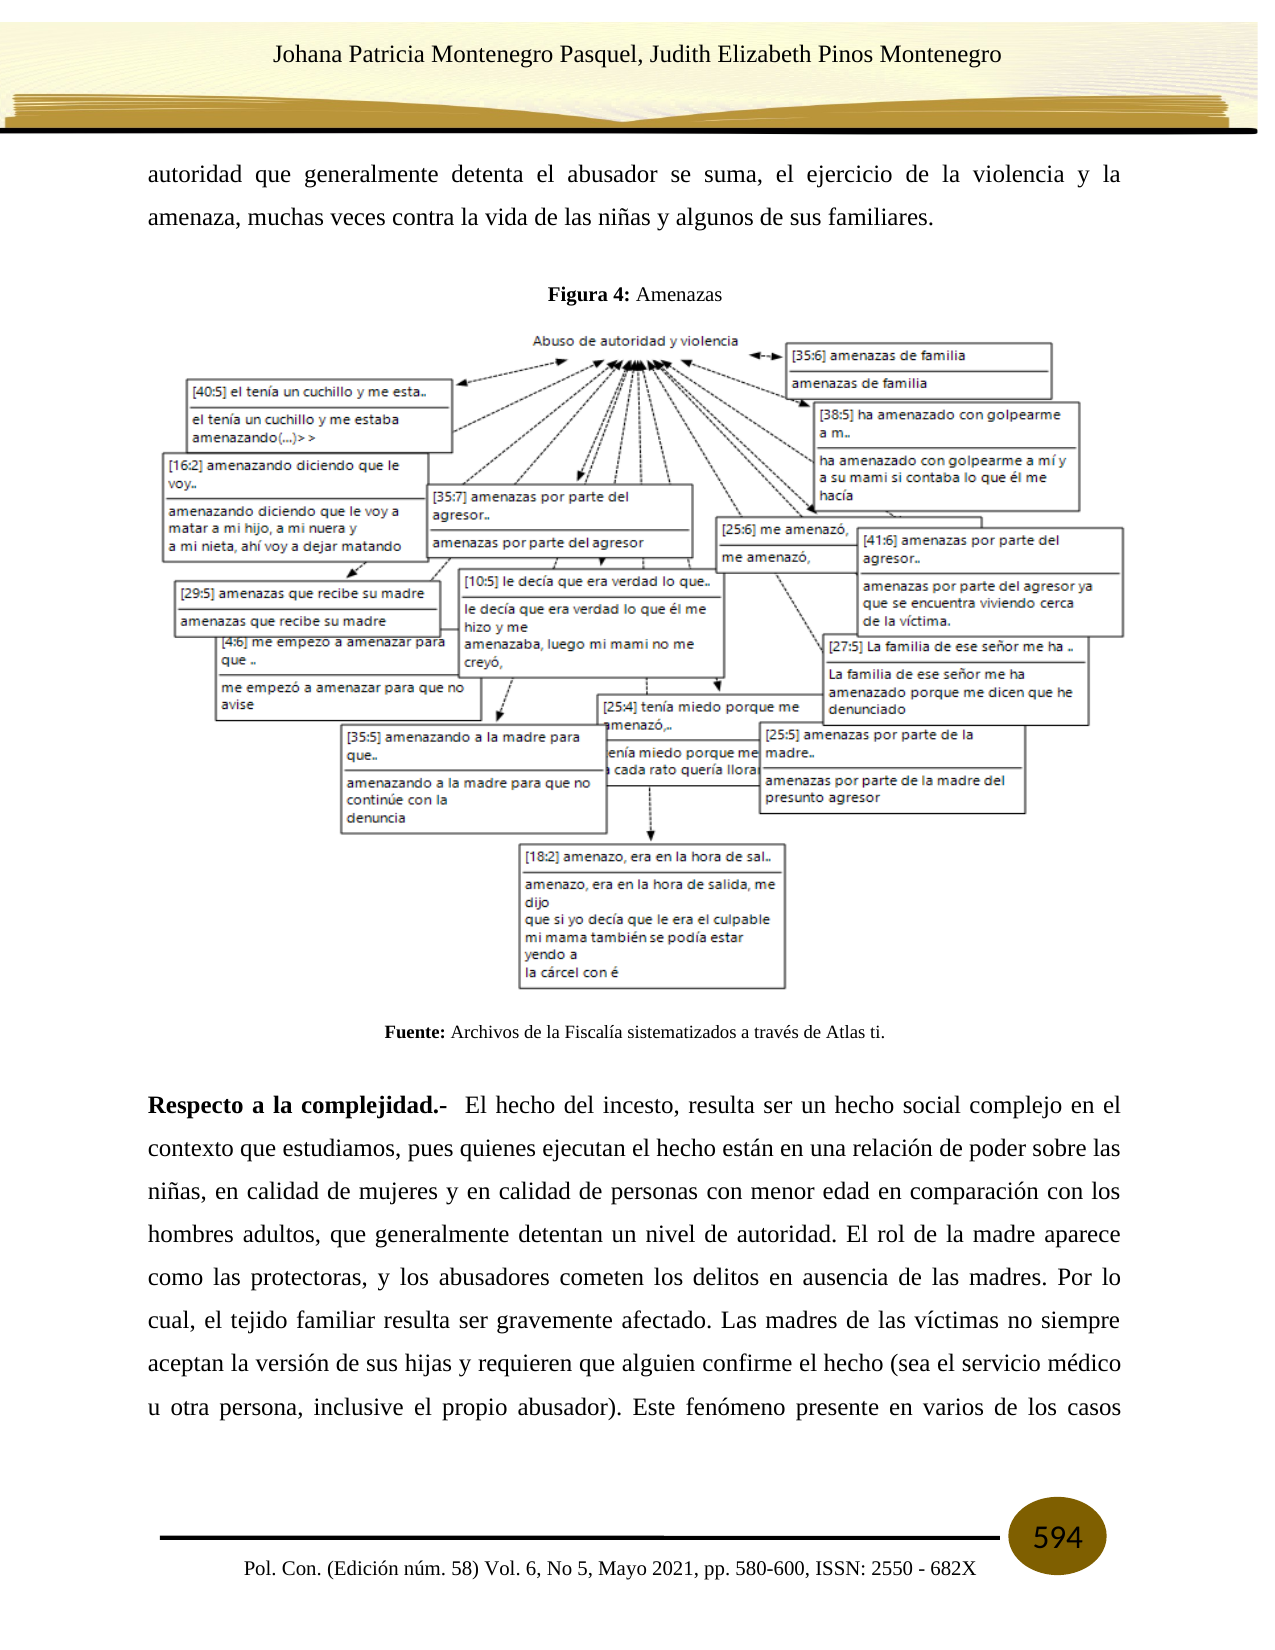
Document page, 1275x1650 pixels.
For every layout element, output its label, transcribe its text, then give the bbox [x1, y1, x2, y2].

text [148, 1090, 1122, 1420]
picture [0, 22, 1258, 135]
text Figura 4: Amenazas [148, 282, 1122, 306]
picture [150, 318, 1135, 999]
